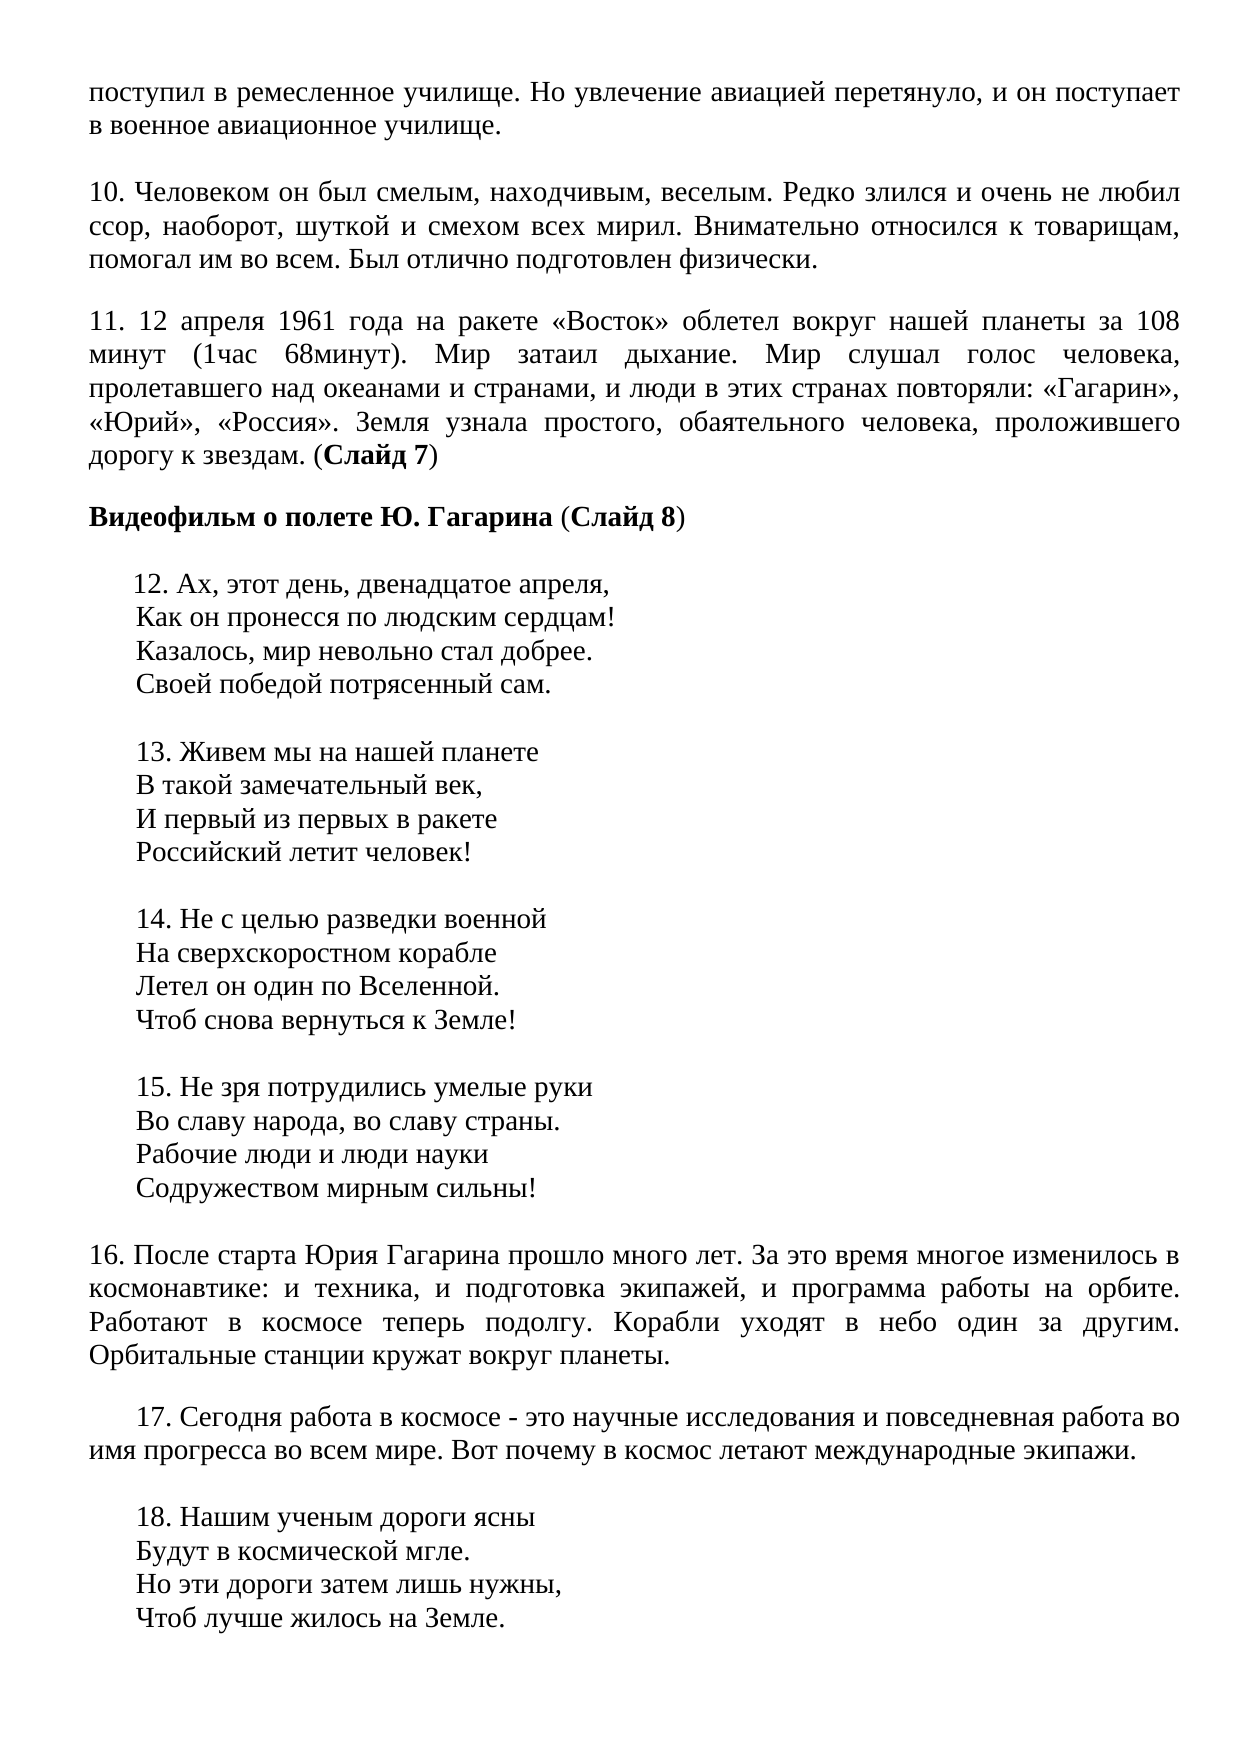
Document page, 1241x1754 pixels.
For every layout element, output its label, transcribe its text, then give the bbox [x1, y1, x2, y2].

text На сверхскоростном корабле [89, 935, 1181, 968]
text 12. Ах, этот день, двенадцатое апреля, [89, 566, 1181, 599]
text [89, 74, 1181, 141]
text Своей победой потрясенный сам. [89, 667, 1181, 700]
text Как он пронесся по людским сердцам! [89, 599, 1181, 633]
text Казалось, мир невольно стал добрее. [89, 633, 1181, 667]
text Видеофильм о полете Ю. Гагарина (Слайд 8) [89, 499, 1181, 532]
text 14. Не с целью разведки военной [89, 901, 1181, 935]
text Летел он один по Вселенной. [89, 968, 1181, 1002]
text 16. После старта Юрия Гагарина прошло много лет. За это время многое изменилось в космонавтике: и техника, и подготовка экипажей, и программа работы на орбите. Работают в космосе теперь подолгу. Корабли уходят в небо один за другим. Орбитальные станции кружат вокруг планеты. [89, 1237, 1181, 1371]
text Рабочие люди и люди науки [89, 1136, 1181, 1170]
text 11. 12 апреля 1961 года на ракете «Восток» облетел вокруг нашей планеты за 108 минут (1час 68минут). Мир затаил дыхание. Мир слушал голос человека, пролетавшего над океанами и странами, и люди в этих странах повторяли: «Гагарин», «Юрий», «Россия». Земля узнала простого, обаятельного человека, проложившего дорогу к звездам. (Слайд 7) [89, 303, 1181, 471]
text И первый из первых в ракете [89, 801, 1181, 834]
text Чтоб лучше жилось на Земле. [89, 1600, 1181, 1634]
text Но эти дороги затем лишь нужны, [89, 1567, 1181, 1600]
text 15. Не зря потрудились умелые руки [89, 1069, 1181, 1103]
text Во славу народа, во славу страны. [89, 1103, 1181, 1136]
text Российский летит человек! [89, 834, 1181, 868]
text 10. Человеком он был смелым, находчивым, веселым. Редко злился и очень не любил ссор, наоборот, шуткой и смехом всех мирил. Внимательно относился к товарищам, помогал им во всем. Был отлично подготовлен физически. [89, 174, 1181, 275]
text В такой замечательный век, [89, 767, 1181, 801]
text Содружеством мирным сильны! [89, 1170, 1181, 1203]
text 18. Нашим ученым дороги ясны [89, 1499, 1181, 1533]
text 17. Сегодня работа в космосе - это научные исследования и повседневная работа во имя прогресса во всем мире. Вот почему в космос летают международные экипажи. [89, 1399, 1181, 1466]
text Чтоб снова вернуться к Земле! [89, 1002, 1181, 1036]
text Будут в космической мгле. [89, 1533, 1181, 1567]
text 13. Живем мы на нашей планете [89, 734, 1181, 767]
